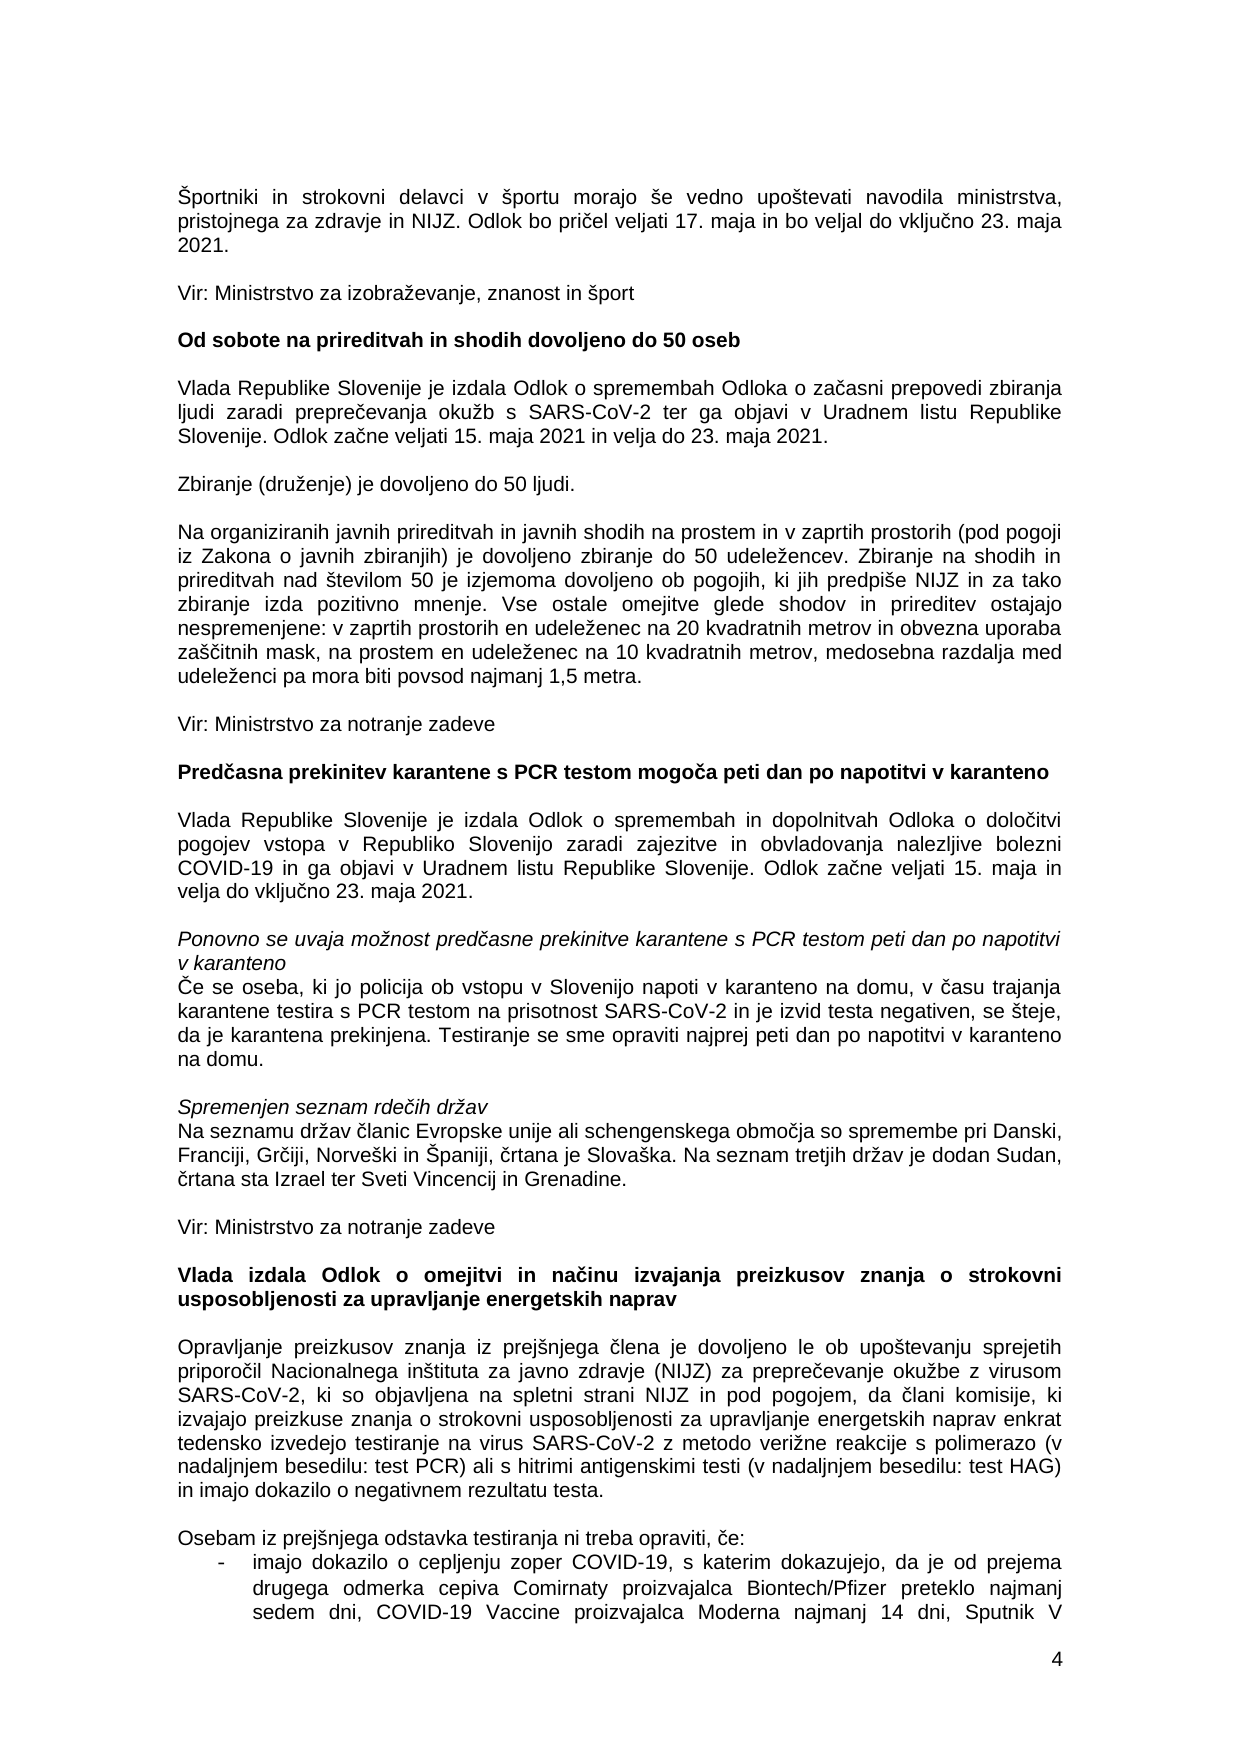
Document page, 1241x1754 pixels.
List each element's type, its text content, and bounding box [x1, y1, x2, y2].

text Vlada Republike Slovenije je izdala Odlok o spremembah Odloka o začasni prepovedi zbiranja ljudi zaradi preprečevanja okužb s SARS-CoV-2 ter ga objavi v Uradnem listu Republike Slovenije. Odlok začne veljati 15. maja 2021 in velja do 23. maja 2021. [177, 376, 1063, 448]
text Ponovno se uvaja možnost predčasne prekinitve karantene s PCR testom peti dan po napotitvi v karanteno [177, 927, 1063, 975]
text Osebam iz prejšnjega odstavka testiranja ni treba opraviti, če: [177, 1526, 1063, 1550]
text Vir: Ministrstvo za notranje zadeve [177, 1215, 1063, 1239]
text Opravljanje preizkusov znanja iz prejšnjega člena je dovoljeno le ob upoštevanju sprejetih priporočil Nacionalnega inštituta za javno zdravje (NIJZ) za preprečevanje okužbe z virusom SARS-CoV-2, ki so objavljena na spletni strani NIJZ in pod pogojem, da člani komisije, ki izvajajo preizkuse znanja o strokovni usposobljenosti za upravljanje energetskih naprav enkrat tedensko izvedejo testiranje na virus SARS-CoV-2 z metodo verižne reakcije s polimerazo (v nadaljnjem besedilu: test PCR) ali s hitrimi antigenskimi testi (v nadaljnjem besedilu: test HAG) in imajo dokazilo o negativnem rezultatu testa. [177, 1334, 1063, 1502]
text Vlada izdala Odlok o omejitvi in načinu izvajanja preizkusov znanja o strokovni usposobljenosti za upravljanje energetskih naprav [177, 1263, 1063, 1311]
text Od sobote na prireditvah in shodih dovoljeno do 50 oseb [177, 328, 1063, 352]
text Na seznamu držav članic Evropske unije ali schengenskega območja so spremembe pri Danski, Franciji, Grčiji, Norveški in Španiji, črtana je Slovaška. Na seznam tretjih držav je dodan Sudan, črtana sta Izrael ter Sveti Vincencij in Grenadine. [177, 1119, 1063, 1191]
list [215, 1550, 1063, 1624]
text Zbiranje (druženje) je dovoljeno do 50 ljudi. [177, 472, 1063, 496]
text Vlada Republike Slovenije je izdala Odlok o spremembah in dopolnitvah Odloka o določitvi pogojev vstopa v Republiko Slovenijo zaradi zajezitve in obvladovanja nalezljive bolezni COVID-19 in ga objavi v Uradnem listu Republike Slovenije. Odlok začne veljati 15. maja in velja do vključno 23. maja 2021. [177, 807, 1063, 903]
text Športniki in strokovni delavci v športu morajo še vedno upoštevati navodila ministrstva, pristojnega za zdravje in NIJZ. Odlok bo pričel veljati 17. maja in bo veljal do vključno 23. maja 2021. [177, 184, 1063, 256]
text Vir: Ministrstvo za izobraževanje, znanost in šport [177, 280, 1063, 304]
text Vir: Ministrstvo za notranje zadeve [177, 712, 1063, 736]
text Na organiziranih javnih prireditvah in javnih shodih na prostem in v zaprtih prostorih (pod pogoji iz Zakona o javnih zbiranjih) je dovoljeno zbiranje do 50 udeležencev. Zbiranje na shodih in prireditvah nad številom 50 je izjemoma dovoljeno ob pogojih, ki jih predpiše NIJZ in za tako zbiranje izda pozitivno mnenje. Vse ostale omejitve glede shodov in prireditev ostajajo nespremenjene: v zaprtih prostorih en udeleženec na 20 kvadratnih metrov in obvezna uporaba zaščitnih mask, na prostem en udeleženec na 10 kvadratnih metrov, medosebna razdalja med udeleženci pa mora biti povsod najmanj 1,5 metra. [177, 520, 1063, 688]
text Predčasna prekinitev karantene s PCR testom mogoča peti dan po napotitvi v karanteno [177, 759, 1063, 783]
text Spremenjen seznam rdečih držav [177, 1095, 1063, 1119]
text Če se oseba, ki jo policija ob vstopu v Slovenijo napoti v karanteno na domu, v času trajanja karantene testira s PCR testom na prisotnost SARS-CoV-2 in je izvid testa negativen, se šteje, da je karantena prekinjena. Testiranje se sme opraviti najprej peti dan po napotitvi v karanteno na domu. [177, 975, 1063, 1071]
